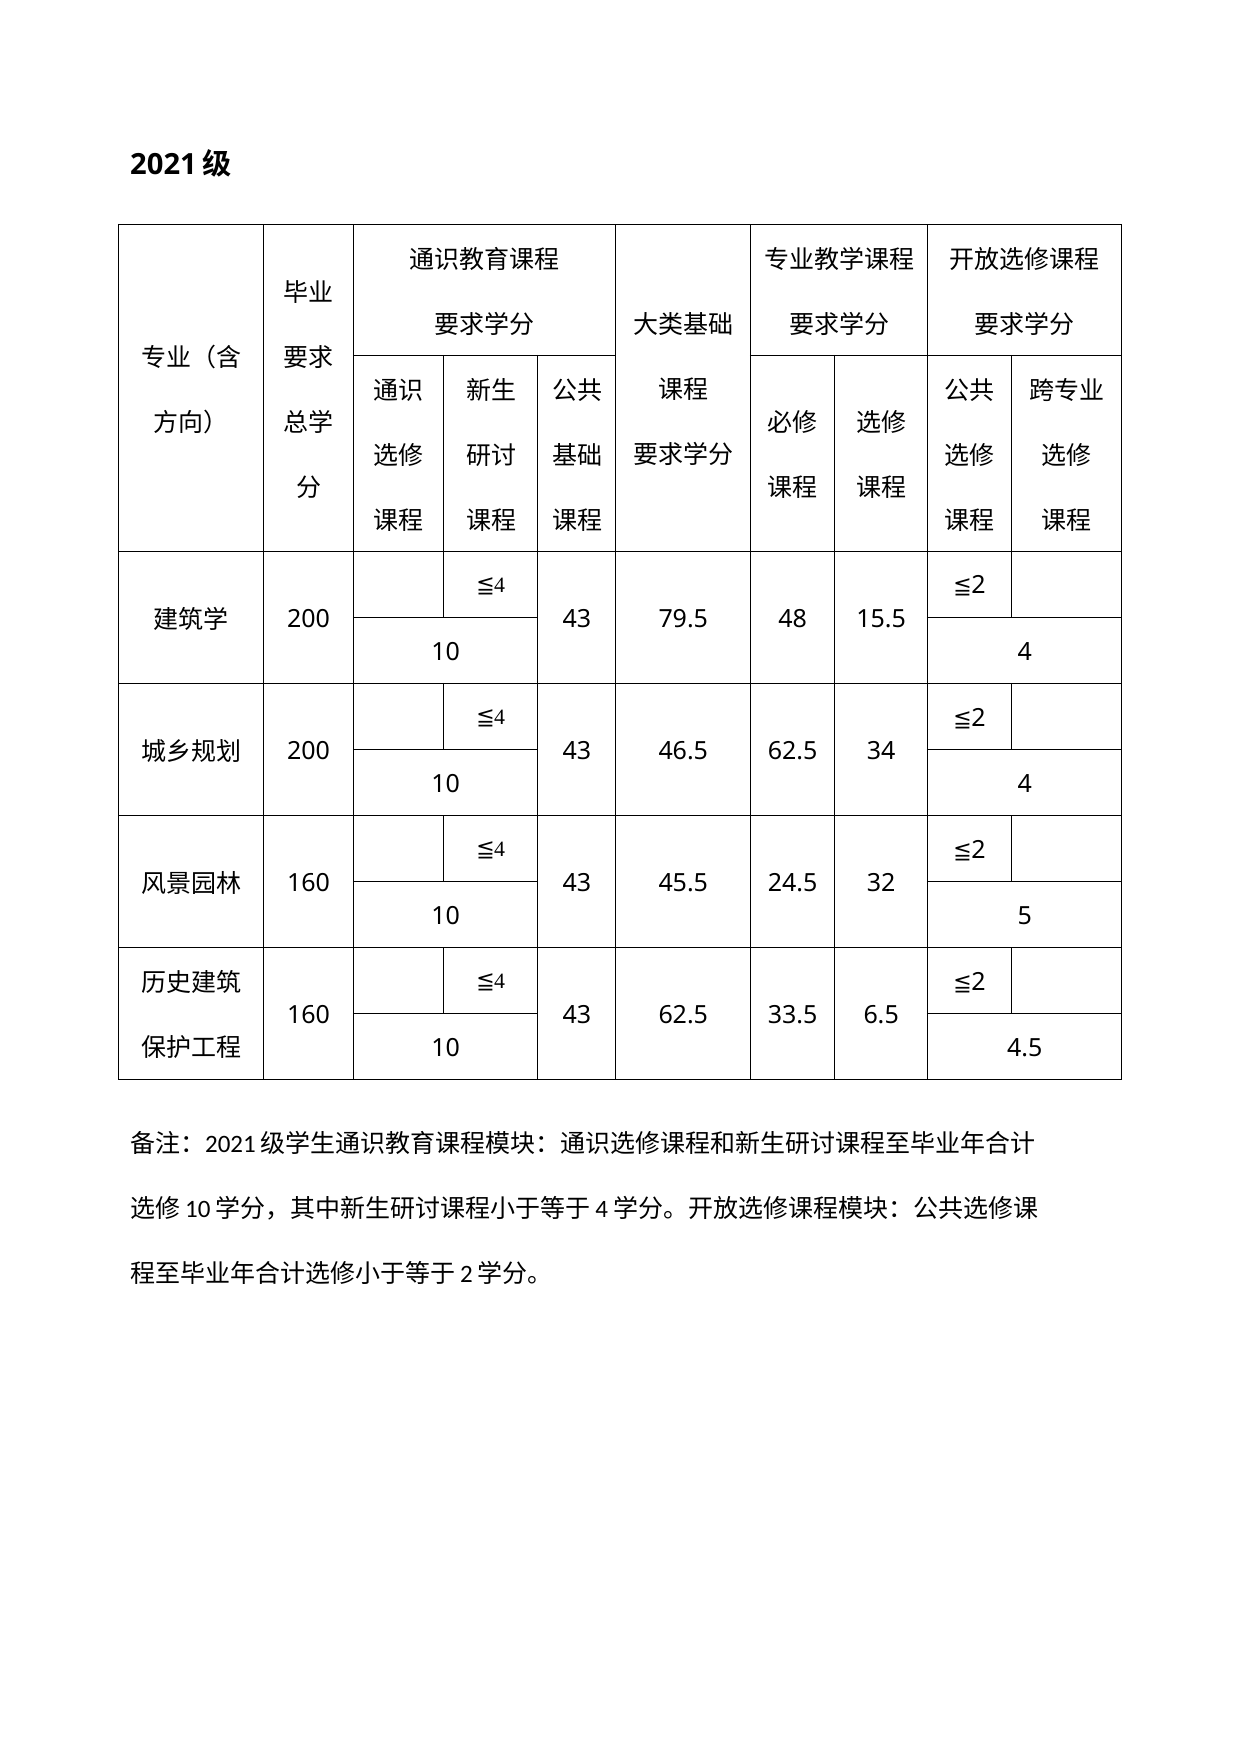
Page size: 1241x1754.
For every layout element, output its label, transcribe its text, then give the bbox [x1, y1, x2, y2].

table_cell 10 [354, 1014, 537, 1079]
table_cell [1012, 816, 1121, 881]
table_cell 43 [538, 552, 615, 683]
table_header 专业（含方向） [119, 225, 263, 551]
table_cell 46.5 [616, 684, 750, 815]
table_cell [1012, 948, 1121, 1013]
table_cell [354, 948, 443, 1013]
table_cell 必修 课程 [751, 356, 834, 551]
table_cell 43 [538, 948, 615, 1079]
table_cell [1012, 684, 1121, 749]
table_cell 34 [835, 684, 927, 815]
table_cell 4 [928, 750, 1121, 815]
table_cell ≦4 [444, 552, 537, 617]
table_cell 62.5 [751, 684, 834, 815]
text 备注：2021级学生通识教育课程模块：通识选修课程和新生研讨课程至毕业年合计选修10学分，其中新生研讨课程小于等于4学分。开放选修课程模块：公共选修课程至毕业年合计选修小于等于2学分。 [130, 1109, 1060, 1304]
table_cell 历史建筑保护工程 [119, 948, 263, 1079]
table_cell ≦2 [928, 948, 1011, 1013]
table_cell 62.5 [616, 948, 750, 1079]
table_cell ≦4 [444, 948, 537, 1013]
table_cell ≦2 [928, 816, 1011, 881]
table_cell ≦2 [928, 552, 1011, 617]
table_cell 43 [538, 816, 615, 947]
table_header 专业教学课程要求学分 [751, 225, 927, 355]
table_cell 4.5 [928, 1014, 1121, 1079]
table_cell 10 [354, 750, 537, 815]
table_cell [354, 552, 443, 617]
table_cell 公共基础课程 [538, 356, 615, 551]
table_cell 33.5 [751, 948, 834, 1079]
table_cell 4 [928, 618, 1121, 683]
table_header 毕业要求总学分 [264, 225, 353, 551]
table_cell 200 [264, 684, 353, 815]
table_cell 45.5 [616, 816, 750, 947]
table_header 开放选修课程 要求学分 [928, 225, 1121, 355]
table_cell 79.5 [616, 552, 750, 683]
table_cell 建筑学 [119, 552, 263, 683]
table_cell 160 [264, 816, 353, 947]
table_cell 10 [354, 882, 537, 947]
table_cell 32 [835, 816, 927, 947]
table_cell 10 [354, 618, 537, 683]
table_cell 24.5 [751, 816, 834, 947]
table_cell [1012, 552, 1121, 617]
table_cell 48 [751, 552, 834, 683]
table_cell ≦4 [444, 684, 537, 749]
table_cell [354, 816, 443, 881]
table_cell ≦2 [928, 684, 1011, 749]
table_cell 160 [264, 948, 353, 1079]
table_cell 6.5 [835, 948, 927, 1079]
table_cell 200 [264, 552, 353, 683]
table_cell 新生研讨课程 [444, 356, 537, 551]
table_cell ≦4 [444, 816, 537, 881]
table_header 大类基础 课程 要求学分 [616, 225, 750, 551]
text 2021级 [130, 129, 1060, 194]
table_cell 43 [538, 684, 615, 815]
table_cell 跨专业选修 课程 [1012, 356, 1121, 551]
table_cell 选修 课程 [835, 356, 927, 551]
table_cell 5 [928, 882, 1121, 947]
table_cell 风景园林 [119, 816, 263, 947]
table_cell 公共选修课程 [928, 356, 1011, 551]
table_header 通识教育课程 要求学分 [354, 225, 615, 355]
table_cell [354, 684, 443, 749]
table_cell 15.5 [835, 552, 927, 683]
table_cell 通识选修课程 [354, 356, 443, 551]
table_cell 城乡规划 [119, 684, 263, 815]
